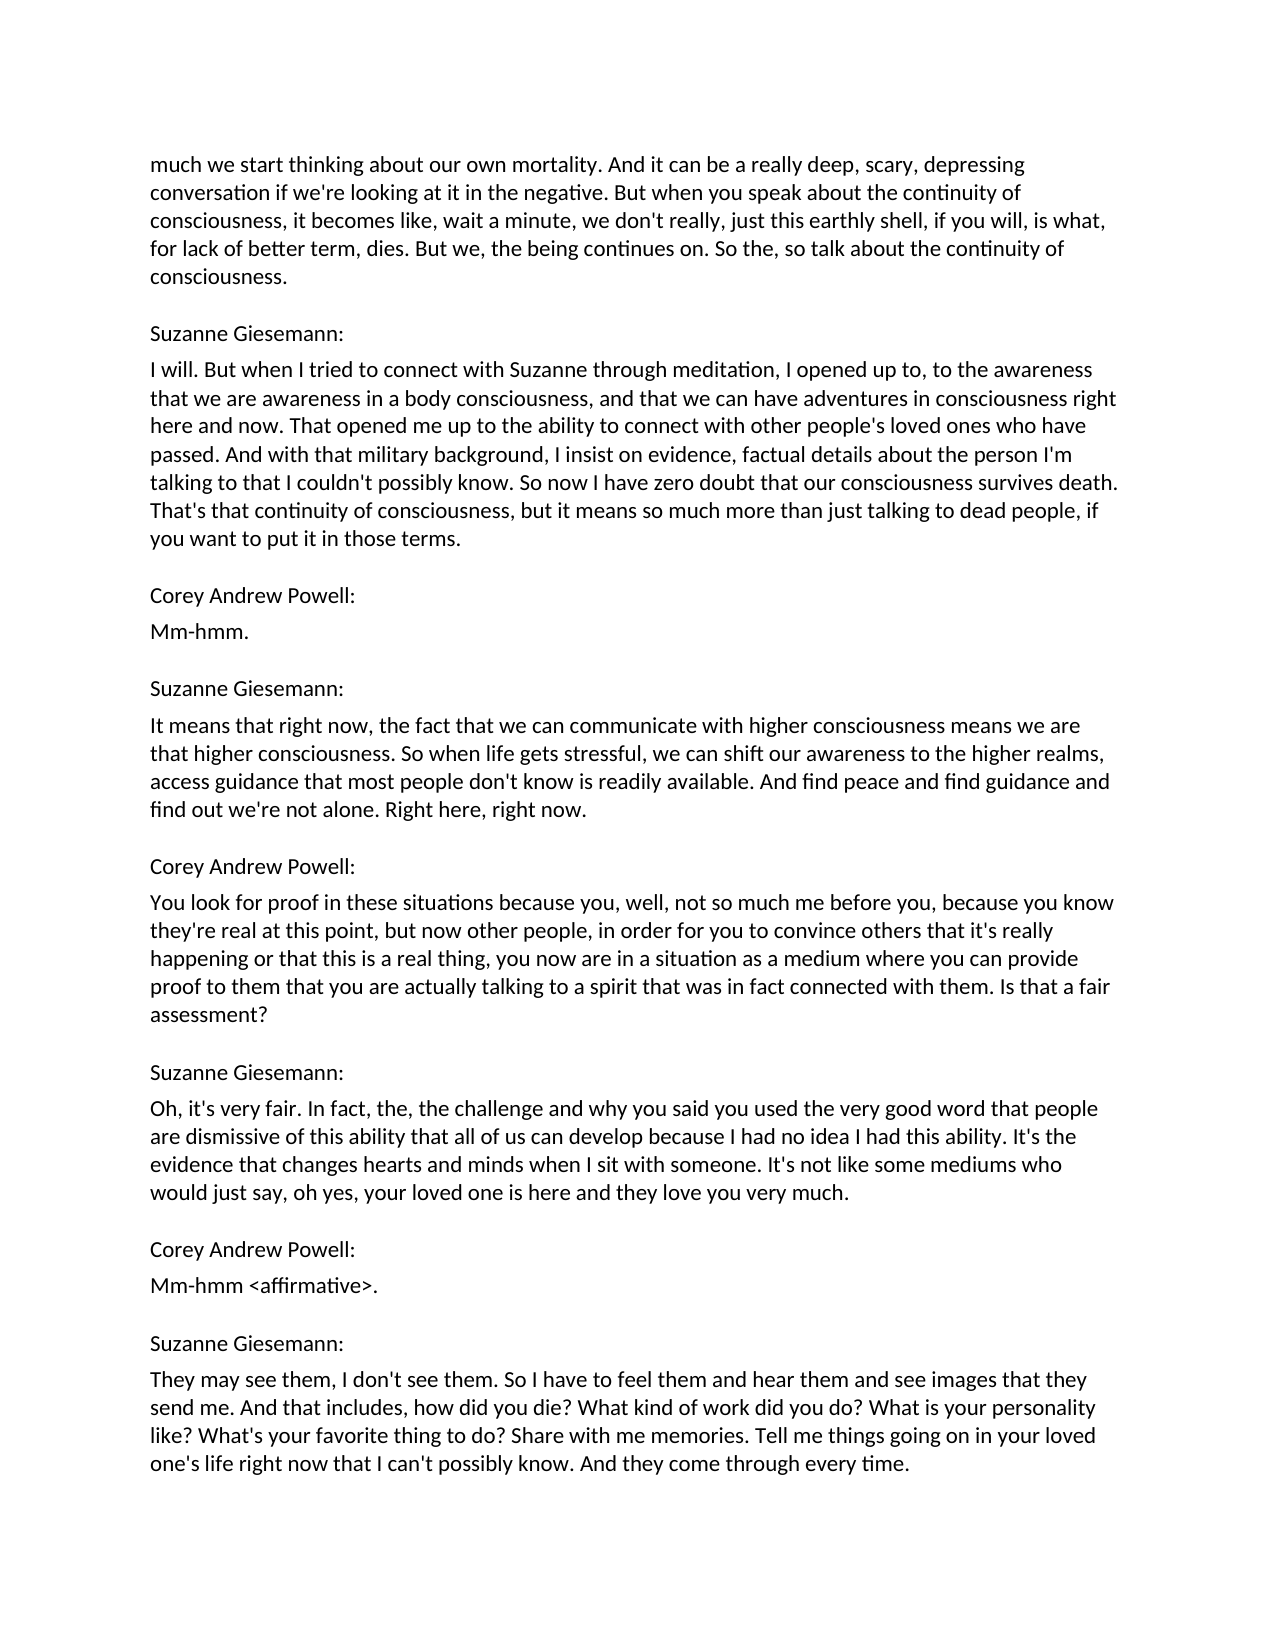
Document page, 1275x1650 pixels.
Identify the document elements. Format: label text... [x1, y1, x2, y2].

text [150, 150, 1125, 290]
text I will. But when I tried to connect with Suzanne through meditation, I opened up to, to the awareness that we are awareness in a body consciousness, and that we can have adventures in consciousness right here and now. That opened me up to the ability to connect with other people's loved ones who have passed. And with that military background, I insist on evidence, factual details about the person I'm talking to that I couldn't possibly know. So now I have zero doubt that our consciousness survives death. That's that continuity of consciousness, but it means so much more than just talking to dead people, if you want to put it in those terms. [150, 356, 1125, 552]
text Corey Andrew Powell: [150, 581, 1125, 609]
text Suzanne Giesemann: [150, 674, 1125, 702]
text It means that right now, the fact that we can communicate with higher consciousness means we are that higher consciousness. So when life gets stressful, we can shift our awareness to the higher realms, access guidance that most people don't know is readily available. And find peace and find guidance and find out we're not alone. Right here, right now. [150, 711, 1125, 823]
text You look for proof in these situations because you, well, not so much me before you, because you know they're real at this point, but now other people, in order for you to convince others that it's really happening or that this is a real thing, you now are in a situation as a medium where you can provide proof to them that you are actually talking to a spirit that was in fact connected with them. Is that a fair assessment? [150, 888, 1125, 1028]
text Corey Andrew Powell: [150, 1235, 1125, 1263]
text Mm-hmm <affirmative>. [150, 1272, 1125, 1300]
text Mm-hmm. [150, 617, 1125, 645]
text Suzanne Giesemann: [150, 319, 1125, 347]
text Suzanne Giesemann: [150, 1329, 1125, 1357]
text Oh, it's very fair. In fact, the, the challenge and why you said you used the very good word that people are dismissive of this ability that all of us can develop because I had no idea I had this ability. It's the evidence that changes hearts and minds when I sit with someone. It's not like some mediums who would just say, oh yes, your loved one is here and they love you very much. [150, 1094, 1125, 1206]
text They may see them, I don't see them. So I have to feel them and hear them and see images that they send me. And that includes, how did you die? What kind of work did you do? What is your personality like? What's your favorite thing to do? Share with me memories. Tell me things going on in your loved one's life right now that I can't possibly know. And they come through every time. [150, 1365, 1125, 1477]
text Corey Andrew Powell: [150, 852, 1125, 880]
text Suzanne Giesemann: [150, 1058, 1125, 1086]
